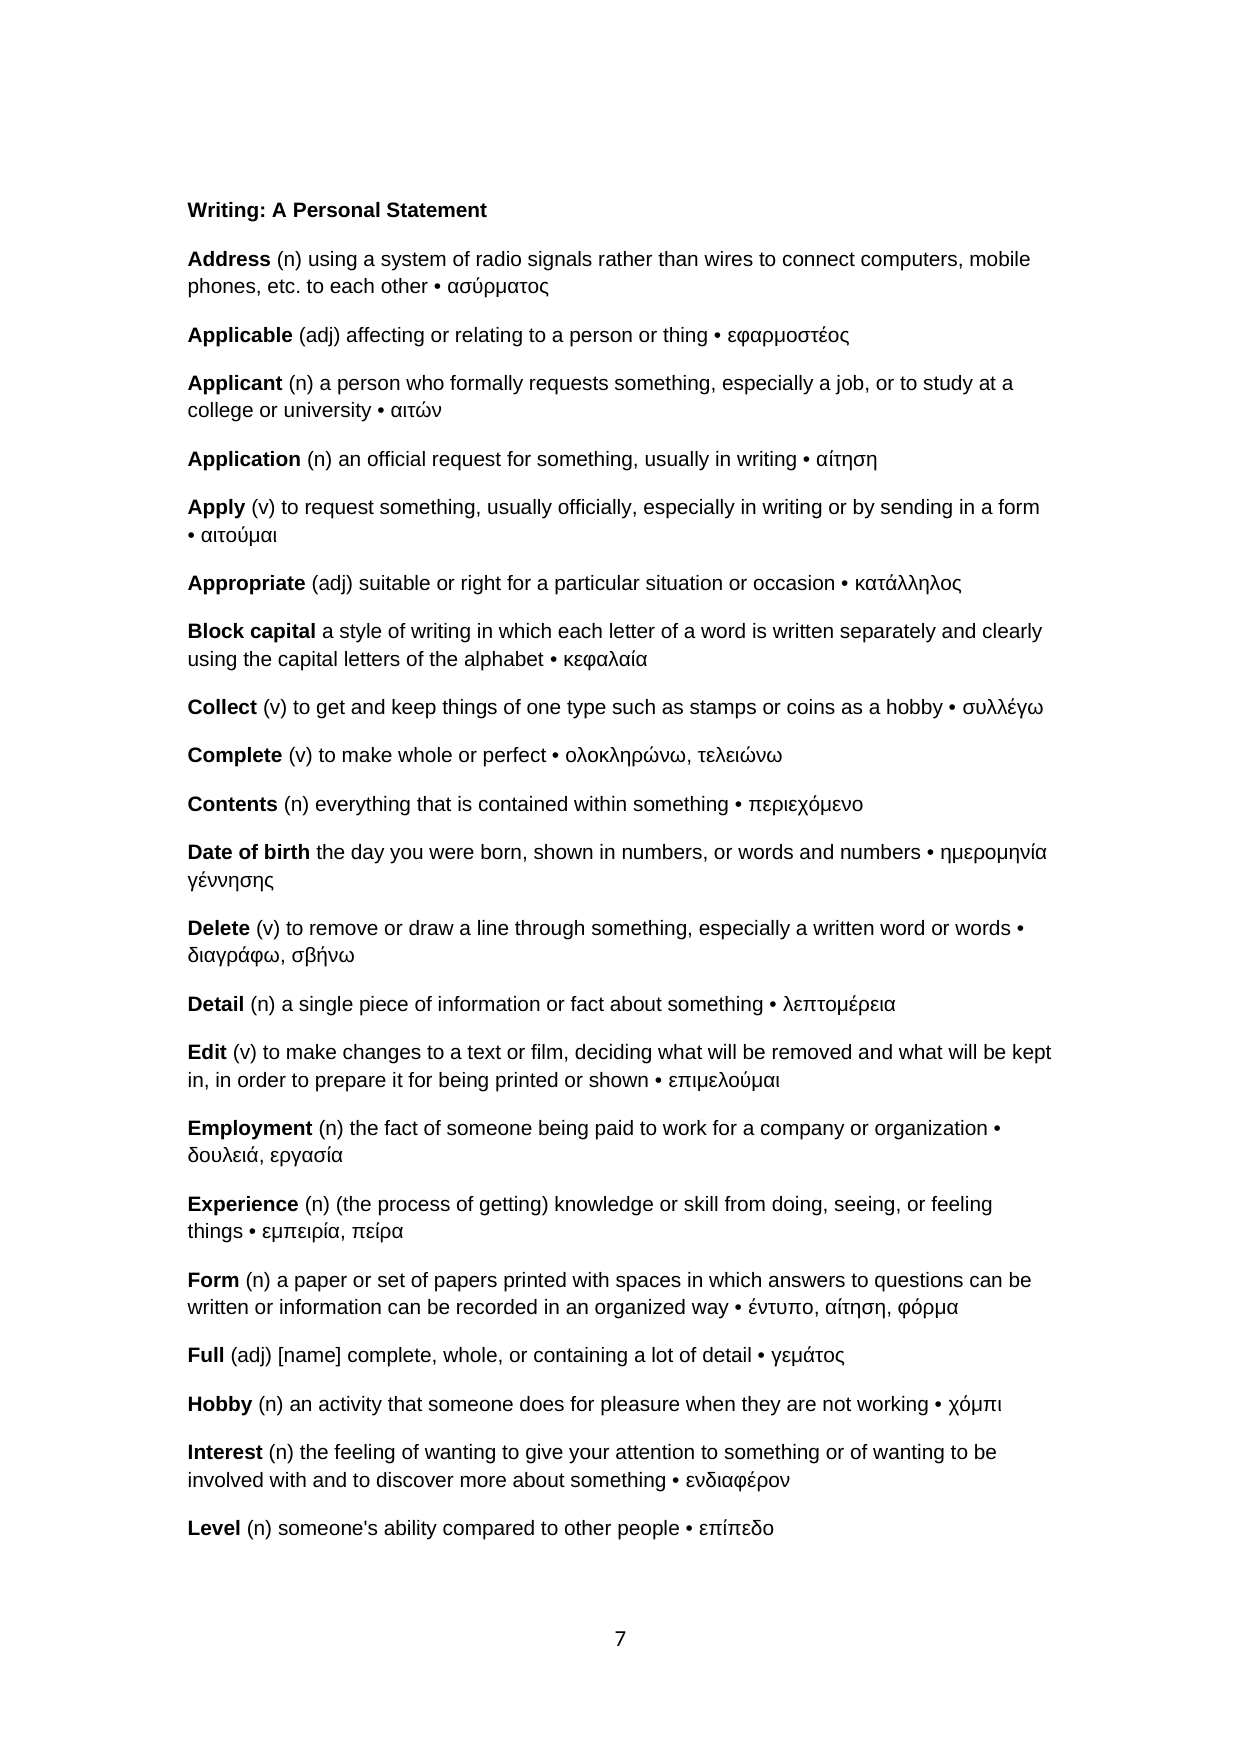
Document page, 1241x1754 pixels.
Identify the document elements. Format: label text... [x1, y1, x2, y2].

text Writing: A Personal Statement [187, 198, 1053, 222]
text Block capital a style of writing in which each letter of a word is written separately and clearly using the capital letters of the alphabet • κεφαλαία [187, 619, 1053, 671]
text Employment (n) the fact of someone being paid to work for a company or organization • δουλειά, εργασία [187, 1116, 1053, 1167]
text Collect (v) to get and keep things of one type such as stamps or coins as a hobby • συλλέγω [187, 695, 1053, 719]
text Complete (v) to make whole or perfect • ολοκληρώνω, τελειώνω [187, 743, 1053, 767]
text Full (adj) [name] complete, whole, or containing a lot of detail • γεμάτος [187, 1343, 1053, 1367]
text Hobby (n) an activity that someone does for pleasure when they are not working • χόμπι [187, 1392, 1053, 1416]
text Applicable (adj) affecting or relating to a person or thing • εφαρμοστέος [187, 322, 1053, 346]
text Interest (n) the feeling of wanting to give your attention to something or of wanting to be involved with and to discover more about something • ενδιαφέρον [187, 1440, 1053, 1491]
text Level (n) someone's ability compared to other people • επίπεδο [187, 1516, 1053, 1540]
text Experience (n) (the process of getting) knowledge or skill from doing, seeing, or feeling things • εμπειρία, πείρα [187, 1192, 1053, 1243]
text Application (n) an official request for something, usually in writing • αίτηση [187, 447, 1053, 471]
text Address (n) using a system of radio signals rather than wires to connect computers, mobile phones, etc. to each other • ασύρματος [187, 247, 1053, 298]
text Delete (v) to remove or draw a line through something, especially a written word or words • διαγράφω, σβήνω [187, 916, 1053, 967]
text Detail (n) a single piece of information or fact about something • λεπτομέρεια [187, 992, 1053, 1016]
text Date of birth the day you were born, shown in numbers, or words and numbers • ημερομηνία γέννησης [187, 840, 1053, 891]
text Edit (v) to make changes to a text or film, deciding what will be removed and what will be kept in, in order to prepare it for being printed or shown • επιμελούμαι [187, 1040, 1053, 1091]
text Apply (v) to request something, usually officially, especially in writing or by sending in a form • αιτούμαι [187, 495, 1053, 546]
text Contents (n) everything that is contained within something • περιεχόμενο [187, 792, 1053, 816]
text Applicant (n) a person who formally requests something, especially a job, or to study at a college or university • αιτών [187, 371, 1053, 422]
text Appropriate (adj) suitable or right for a particular situation or occasion • κατάλληλος [187, 571, 1053, 595]
text Form (n) a paper or set of papers printed with spaces in which answers to questions can be written or information can be recorded in an organized way • έντυπο, αίτηση, φόρμα [187, 1267, 1053, 1319]
